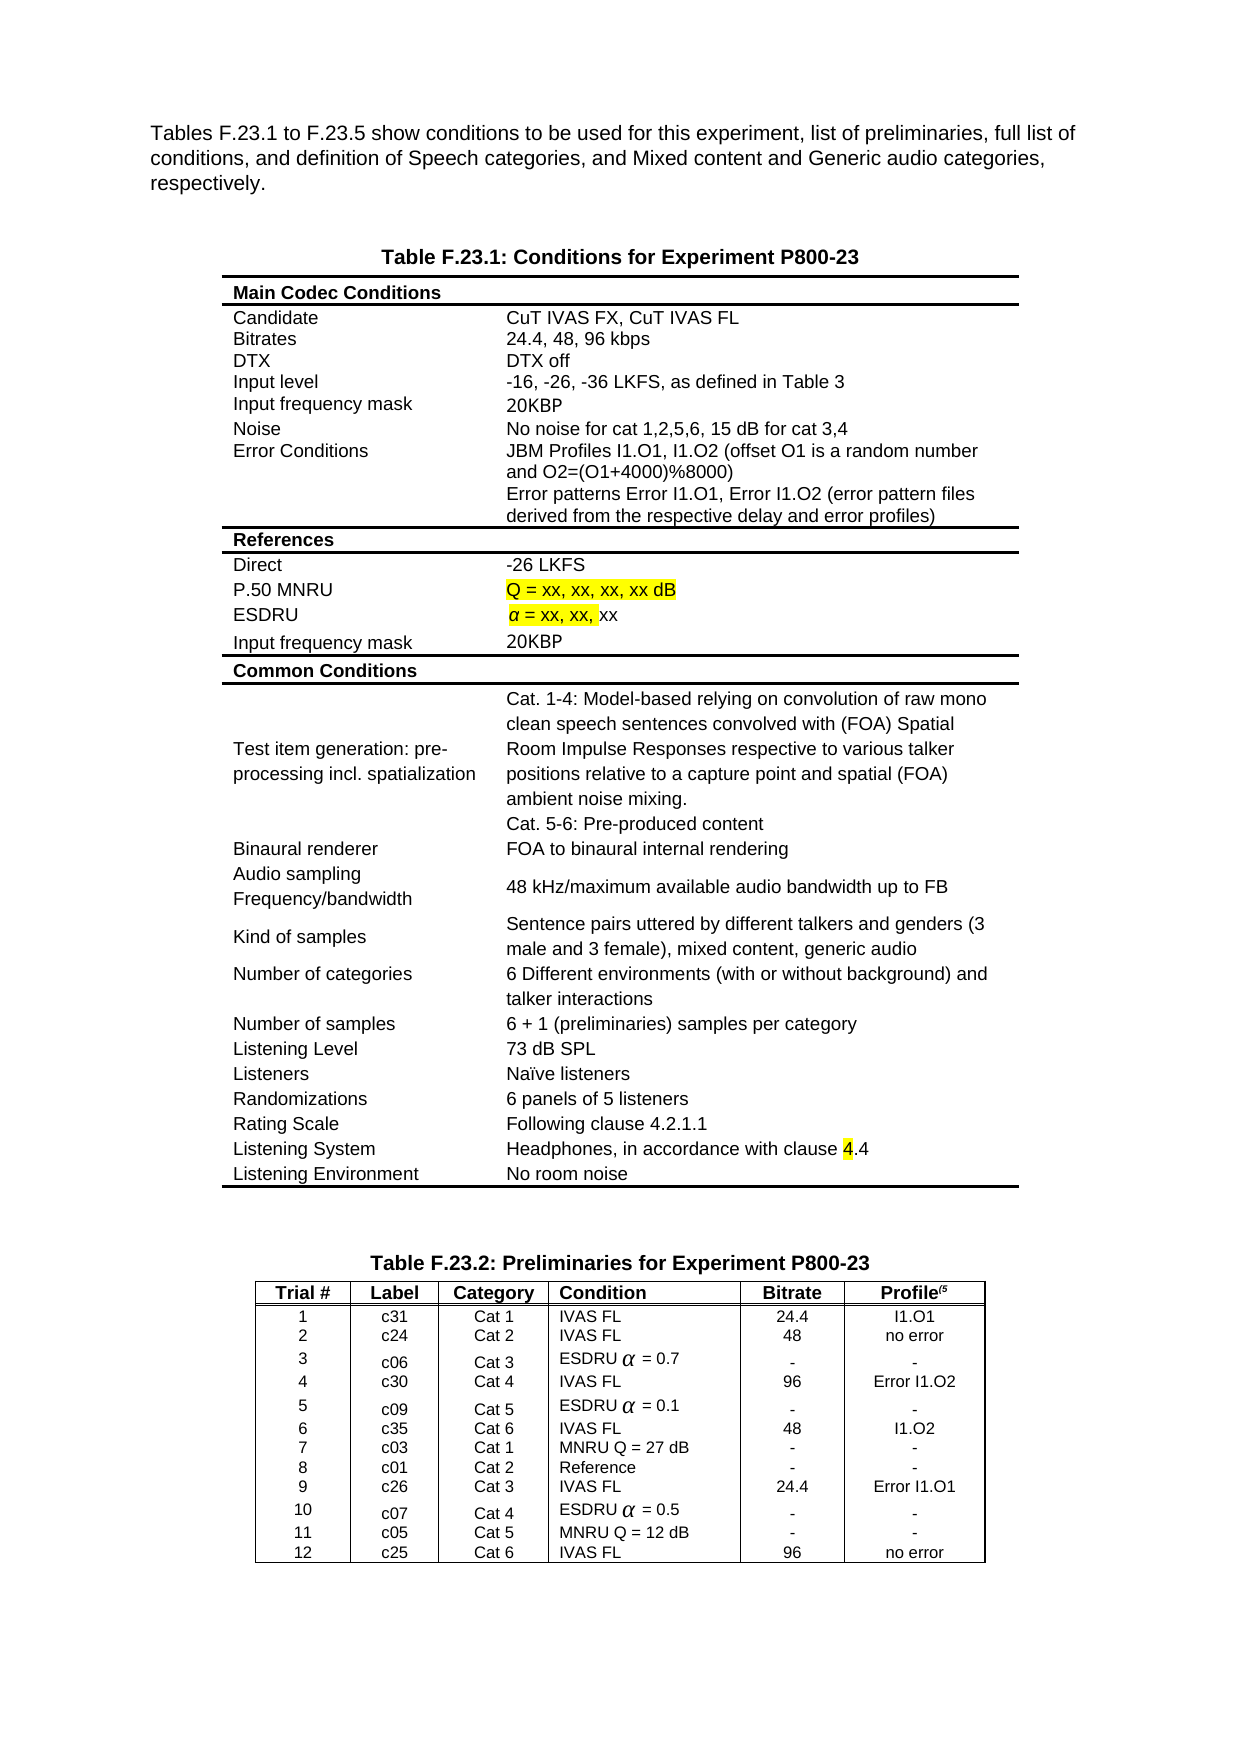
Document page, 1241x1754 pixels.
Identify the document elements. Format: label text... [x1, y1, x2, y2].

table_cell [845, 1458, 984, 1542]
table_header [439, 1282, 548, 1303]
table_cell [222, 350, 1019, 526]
list Tables F.23.1 to F.23.5 show conditions to be used for this experiment, list of preliminaries, full list of conditions, and definition of Speech categories, and Mixed content and Generic audio categories, respectively. [150, 120, 1090, 195]
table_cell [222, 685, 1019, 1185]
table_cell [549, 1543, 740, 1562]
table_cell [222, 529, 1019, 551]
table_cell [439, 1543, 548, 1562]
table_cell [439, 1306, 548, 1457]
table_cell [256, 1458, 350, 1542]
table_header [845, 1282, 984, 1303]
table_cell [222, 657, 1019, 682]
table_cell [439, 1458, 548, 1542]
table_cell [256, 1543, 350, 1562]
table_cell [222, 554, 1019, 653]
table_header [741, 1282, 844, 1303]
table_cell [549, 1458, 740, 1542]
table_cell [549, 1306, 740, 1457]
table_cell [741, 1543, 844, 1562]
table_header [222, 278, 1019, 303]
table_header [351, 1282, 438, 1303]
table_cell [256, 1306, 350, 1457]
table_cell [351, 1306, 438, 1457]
text Table F.23.2: Preliminaries for Experiment P800-23 [150, 1250, 1090, 1274]
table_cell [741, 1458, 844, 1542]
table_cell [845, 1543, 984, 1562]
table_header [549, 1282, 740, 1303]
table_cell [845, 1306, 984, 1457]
text Table F.23.1: Conditions for Experiment P800-23 [150, 245, 1090, 269]
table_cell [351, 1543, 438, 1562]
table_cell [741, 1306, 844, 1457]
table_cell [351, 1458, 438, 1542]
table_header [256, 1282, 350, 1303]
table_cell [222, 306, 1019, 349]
